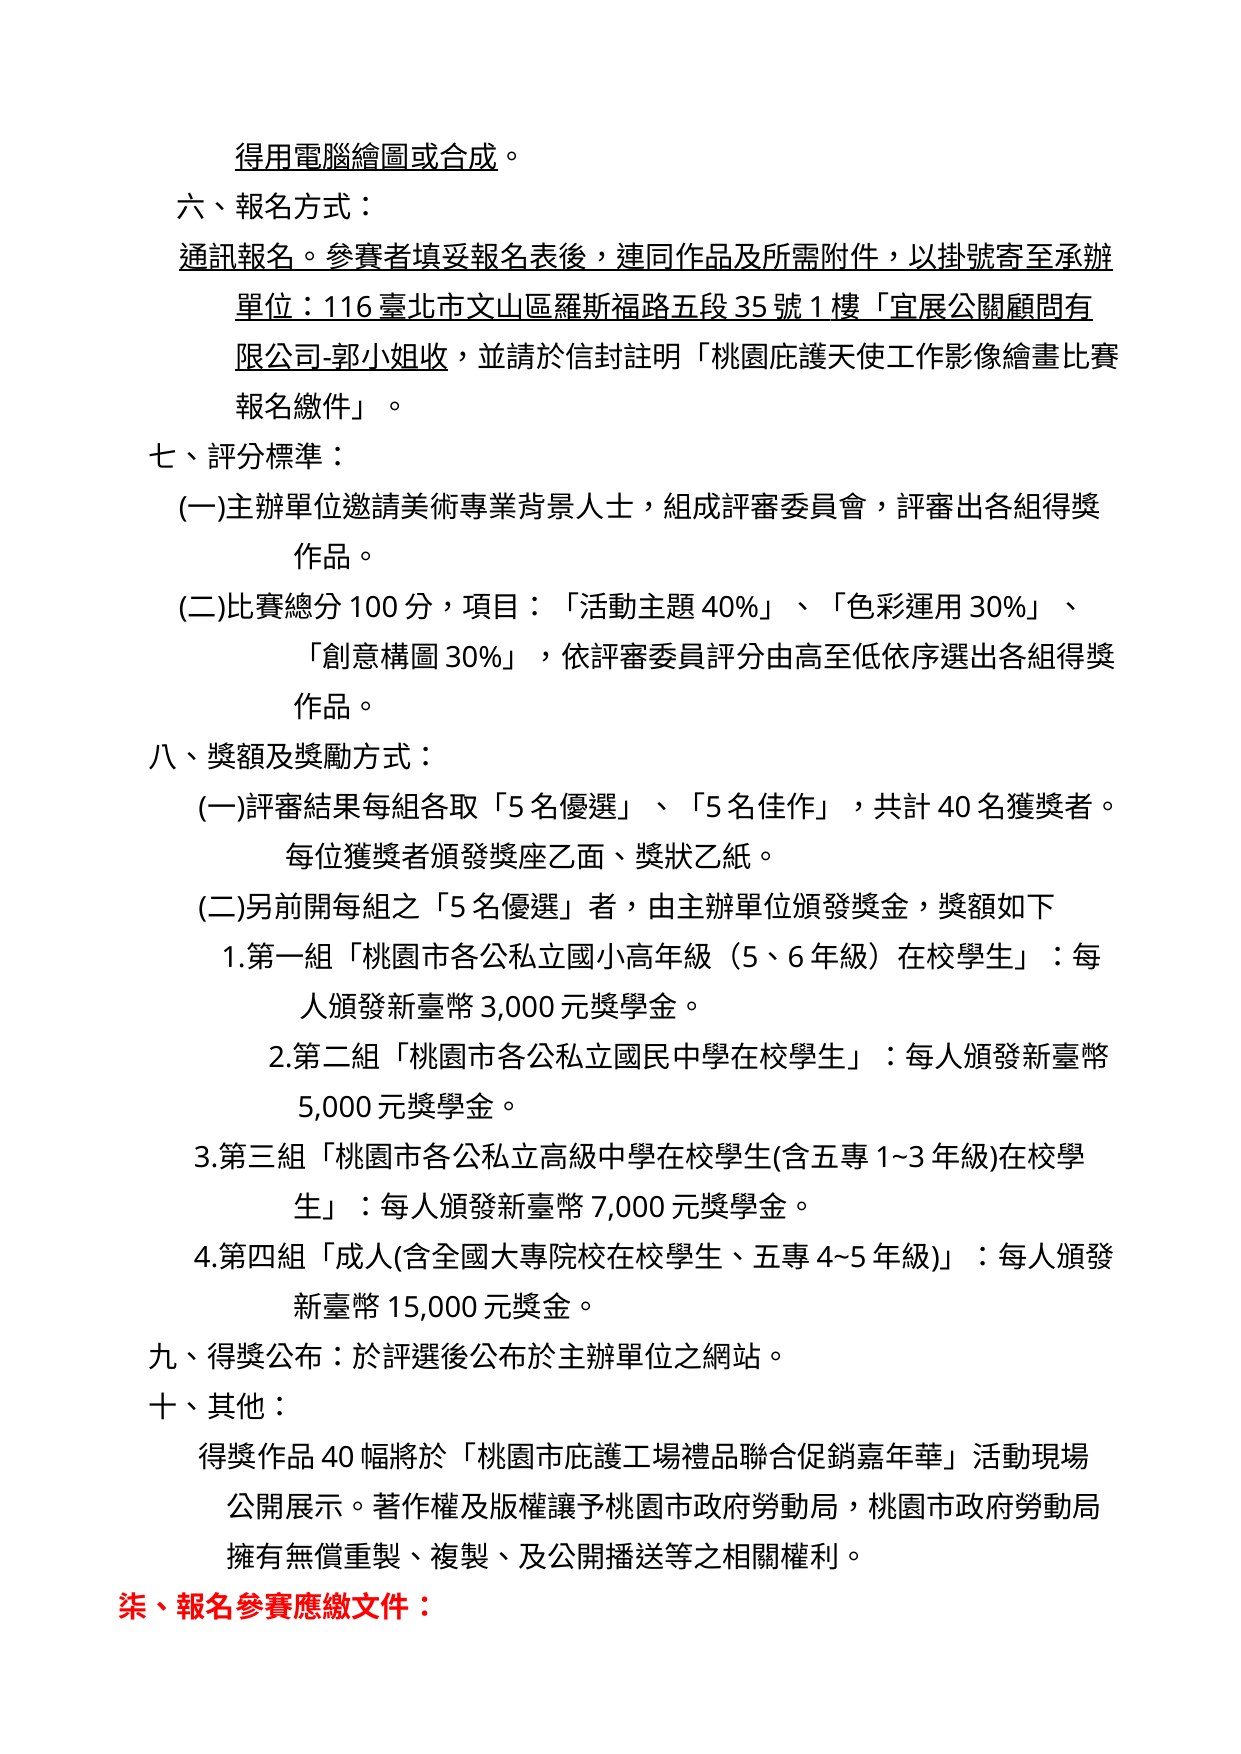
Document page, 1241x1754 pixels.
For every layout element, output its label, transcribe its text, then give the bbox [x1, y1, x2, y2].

text 1.第一組「桃園市各公私立國小高年級（5、6年級）在校學生」：每人頒發新臺幣3,000元獎學金。 [168, 927, 1122, 1027]
text 柒、報名參賽應繳文件： [118, 1577, 1122, 1627]
text 六、報名方式： [118, 177, 1122, 227]
text 十、其他： [118, 1377, 1122, 1427]
text 2.第二組「桃園市各公私立國民中學在校學生」：每人頒發新臺幣5,000元獎學金。 [268, 1027, 1122, 1127]
text 七、評分標準： [118, 427, 1122, 477]
text 八、獎額及獎勵方式： [118, 727, 1122, 777]
text 通訊報名。參賽者填妥報名表後，連同作品及所需附件，以掛號寄至承辦單位：116臺北市文山區羅斯福路五段35號1樓「宜展公關顧問有限公司-郭小姐收，並請於信封註明「桃園庇護天使工作影像繪畫比賽報名繳件」。 [118, 227, 1122, 427]
text 4.第四組「成人(含全國大專院校在校學生、五專4~5年級)」：每人頒發新臺幣15,000元獎金。 [118, 1227, 1122, 1327]
text 九、得獎公布：於評選後公布於主辦單位之網站。 [118, 1327, 1122, 1377]
text (一)評審結果每組各取「5名優選」、「5名佳作」，共計40名獲獎者。每位獲獎者頒發獎座乙面、獎狀乙紙。 [168, 777, 1122, 877]
text 3.第三組「桃園市各公私立高級中學在校學生(含五專1~3年級)在校學生」：每人頒發新臺幣7,000元獎學金。 [118, 1127, 1122, 1227]
text (二)另前開每組之「5名優選」者，由主辦單位頒發獎金，獎額如下 [168, 877, 1122, 927]
text (一)主辦單位邀請美術專業背景人士，組成評審委員會，評審出各組得獎作品。 [118, 477, 1122, 577]
text 得獎作品40幅將於「桃園市庇護工場禮品聯合促銷嘉年華」活動現場 公開展示。著作權及版權讓予桃園市政府勞動局，桃園市政府勞動局擁有無償重製、複製、及公開播送等之相關權利。 [168, 1427, 1122, 1577]
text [118, 127, 1122, 177]
text (二)比賽總分100分，項目：「活動主題40%」、「色彩運用30%」、「創意構圖30%」，依評審委員評分由高至低依序選出各組得獎作品。 [118, 577, 1122, 727]
